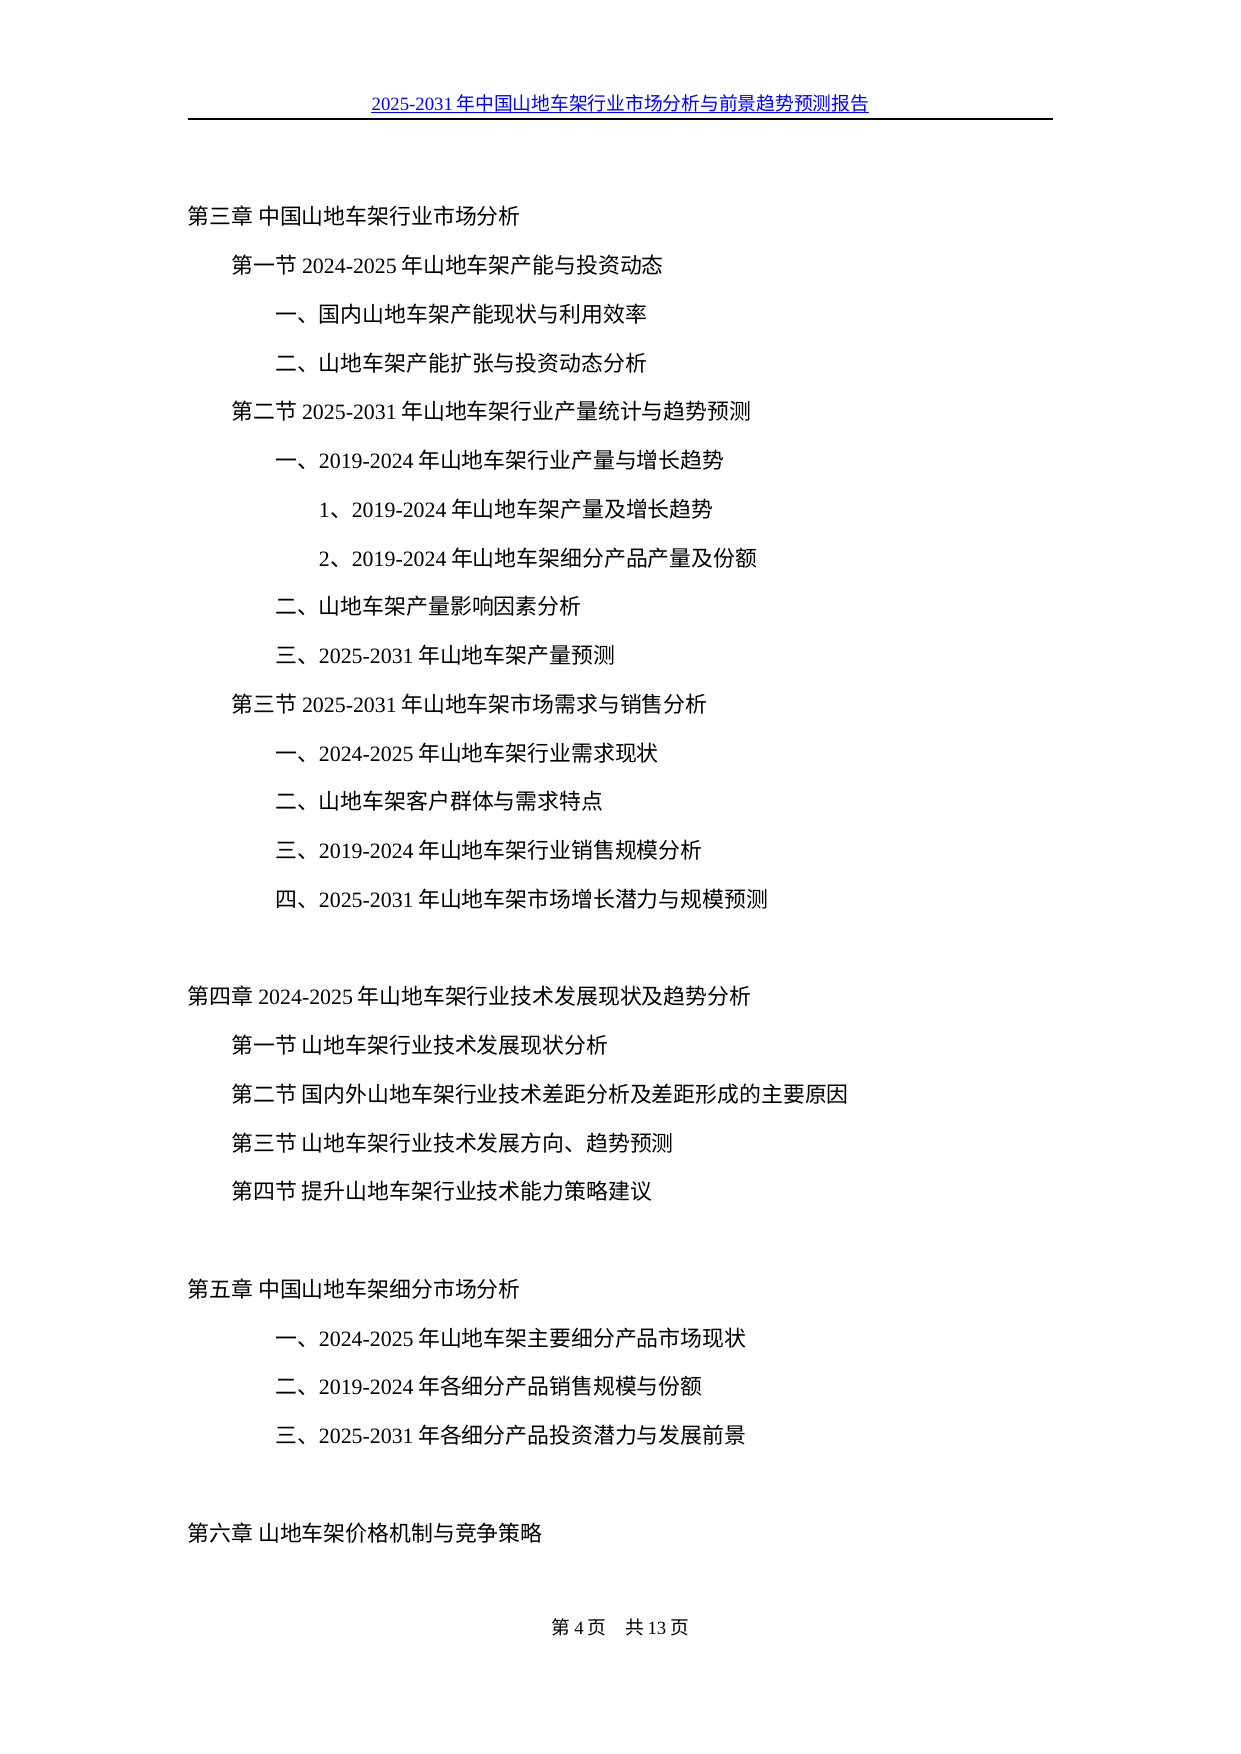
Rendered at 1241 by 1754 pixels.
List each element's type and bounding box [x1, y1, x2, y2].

text [187, 150, 1053, 1548]
